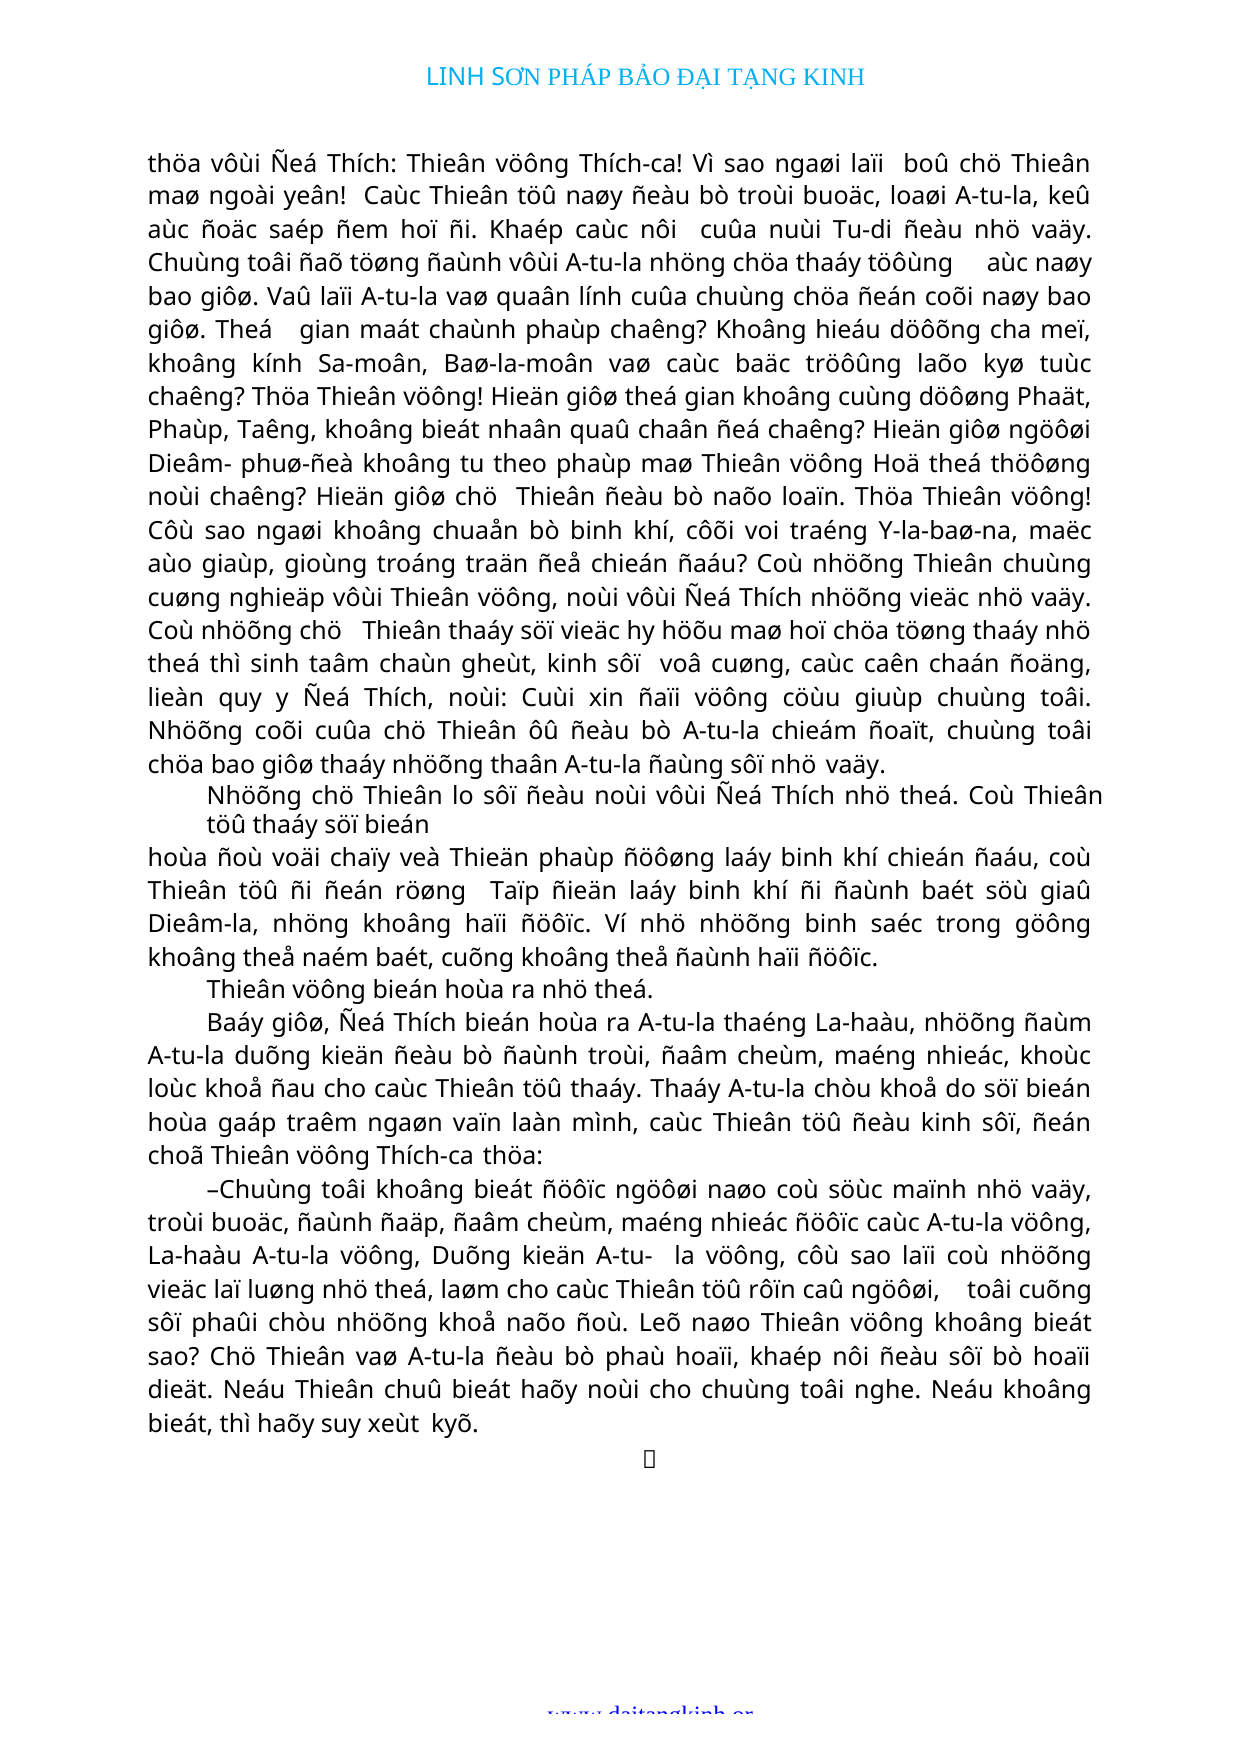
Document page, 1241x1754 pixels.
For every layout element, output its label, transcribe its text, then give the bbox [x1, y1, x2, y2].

text Thieân vöông bieán hoùa ra nhö theá. [206, 973, 1105, 1005]
text thöa vôùi Ñeá Thích: Thieân vöông Thích-ca! Vì sao ngaøi laïi boû chö Thieân maø ngoài yeân! Caùc Thieân töû naøy ñeàu bò troùi buoäc, loaøi A-tu-la, keû aùc ñoäc saép ñem hoï ñi. Khaép caùc nôi cuûa nuùi Tu-di ñeàu nhö vaäy. Chuùng toâi ñaõ töøng ñaùnh vôùi A-tu-la nhöng chöa thaáy töôùng aùc naøy bao giôø. Vaû laïi A-tu-la vaø quaân lính cuûa chuùng chöa ñeán coõi naøy bao giôø. Theá gian maát chaùnh phaùp chaêng? Khoâng hieáu döôõng cha meï, khoâng kính Sa-moân, Baø-la-moân vaø caùc baäc tröôûng laõo kyø tuùc chaêng? Thöa Thieân vöông! Hieän giôø theá gian khoâng cuùng döôøng Phaät, Phaùp, Taêng, khoâng bieát nhaân quaû chaân ñeá chaêng? Hieän giôø ngöôøi Dieâm- phuø-ñeà khoâng tu theo phaùp maø Thieân vöông Hoä theá thöôøng noùi chaêng? Hieän giôø chö Thieân ñeàu bò naõo loaïn. Thöa Thieân vöông! Côù sao ngaøi khoâng chuaån bò binh khí, côõi voi traéng Y-la-baø-na, maëc aùo giaùp, gioùng troáng traän ñeå chieán ñaáu? Coù nhöõng Thieân chuùng cuøng nghieäp vôùi Thieân vöông, noùi vôùi Ñeá Thích nhöõng vieäc nhö vaäy. Coù nhöõng chö Thieân thaáy söï vieäc hy höõu maø hoï chöa töøng thaáy nhö theá thì sinh taâm chaùn gheùt, kinh sôï voâ cuøng, caùc caên chaán ñoäng, lieàn quy y Ñeá Thích, noùi: Cuùi xin ñaïi vöông cöùu giuùp chuùng toâi. Nhöõng coõi cuûa chö Thieân ôû ñeàu bò A-tu-la chieám ñoaït, chuùng toâi chöa bao giôø thaáy nhöõng thaân A-tu-la ñaùng sôï nhö vaäy. [147, 145, 1093, 781]
text Nhöõng chö Thieân lo sôï ñeàu noùi vôùi Ñeá Thích nhö theá. Coù Thieân töû thaáy söï bieán [206, 781, 1105, 840]
text Baáy giôø, Ñeá Thích bieán hoùa ra A-tu-la thaéng La-haàu, nhöõng ñaùm A-tu-la duõng kieän ñeàu bò ñaùnh troùi, ñaâm cheùm, maéng nhieác, khoùc loùc khoå ñau cho caùc Thieân töû thaáy. Thaáy A-tu-la chòu khoå do söï bieán hoùa gaáp traêm ngaøn vaïn laàn mình, caùc Thieân töû ñeàu kinh sôï, ñeán choã Thieân vöông Thích-ca thöa: [147, 1005, 1093, 1172]
text hoùa ñoù voäi chaïy veà Thieän phaùp ñöôøng laáy binh khí chieán ñaáu, coù Thieân töû ñi ñeán röøng Taïp ñieän laáy binh khí ñi ñaùnh baét söù giaû Dieâm-la, nhöng khoâng haïi ñöôïc. Ví nhö nhöõng binh saéc trong göông khoâng theå naém baét, cuõng khoâng theå ñaùnh haïi ñöôïc. [147, 840, 1093, 973]
text –Chuùng toâi khoâng bieát ñöôïc ngöôøi naøo coù söùc maïnh nhö vaäy, troùi buoäc, ñaùnh ñaäp, ñaâm cheùm, maéng nhieác ñöôïc caùc A-tu-la vöông, La-haàu A-tu-la vöông, Duõng kieän A-tu- la vöông, côù sao laïi coù nhöõng vieäc laï luøng nhö theá, laøm cho caùc Thieân töû rôïn caû ngöôøi, toâi cuõng sôï phaûi chòu nhöõng khoå naõo ñoù. Leõ naøo Thieân vöông khoâng bieát sao? Chö Thieân vaø A-tu-la ñeàu bò phaù hoaïi, khaép nôi ñeàu sôï bò hoaïi dieät. Neáu Thieân chuû bieát haõy noùi cho chuùng toâi nghe. Neáu khoâng bieát, thì haõy suy xeùt kyõ. [147, 1172, 1093, 1439]
text  [194, 1442, 1105, 1476]
